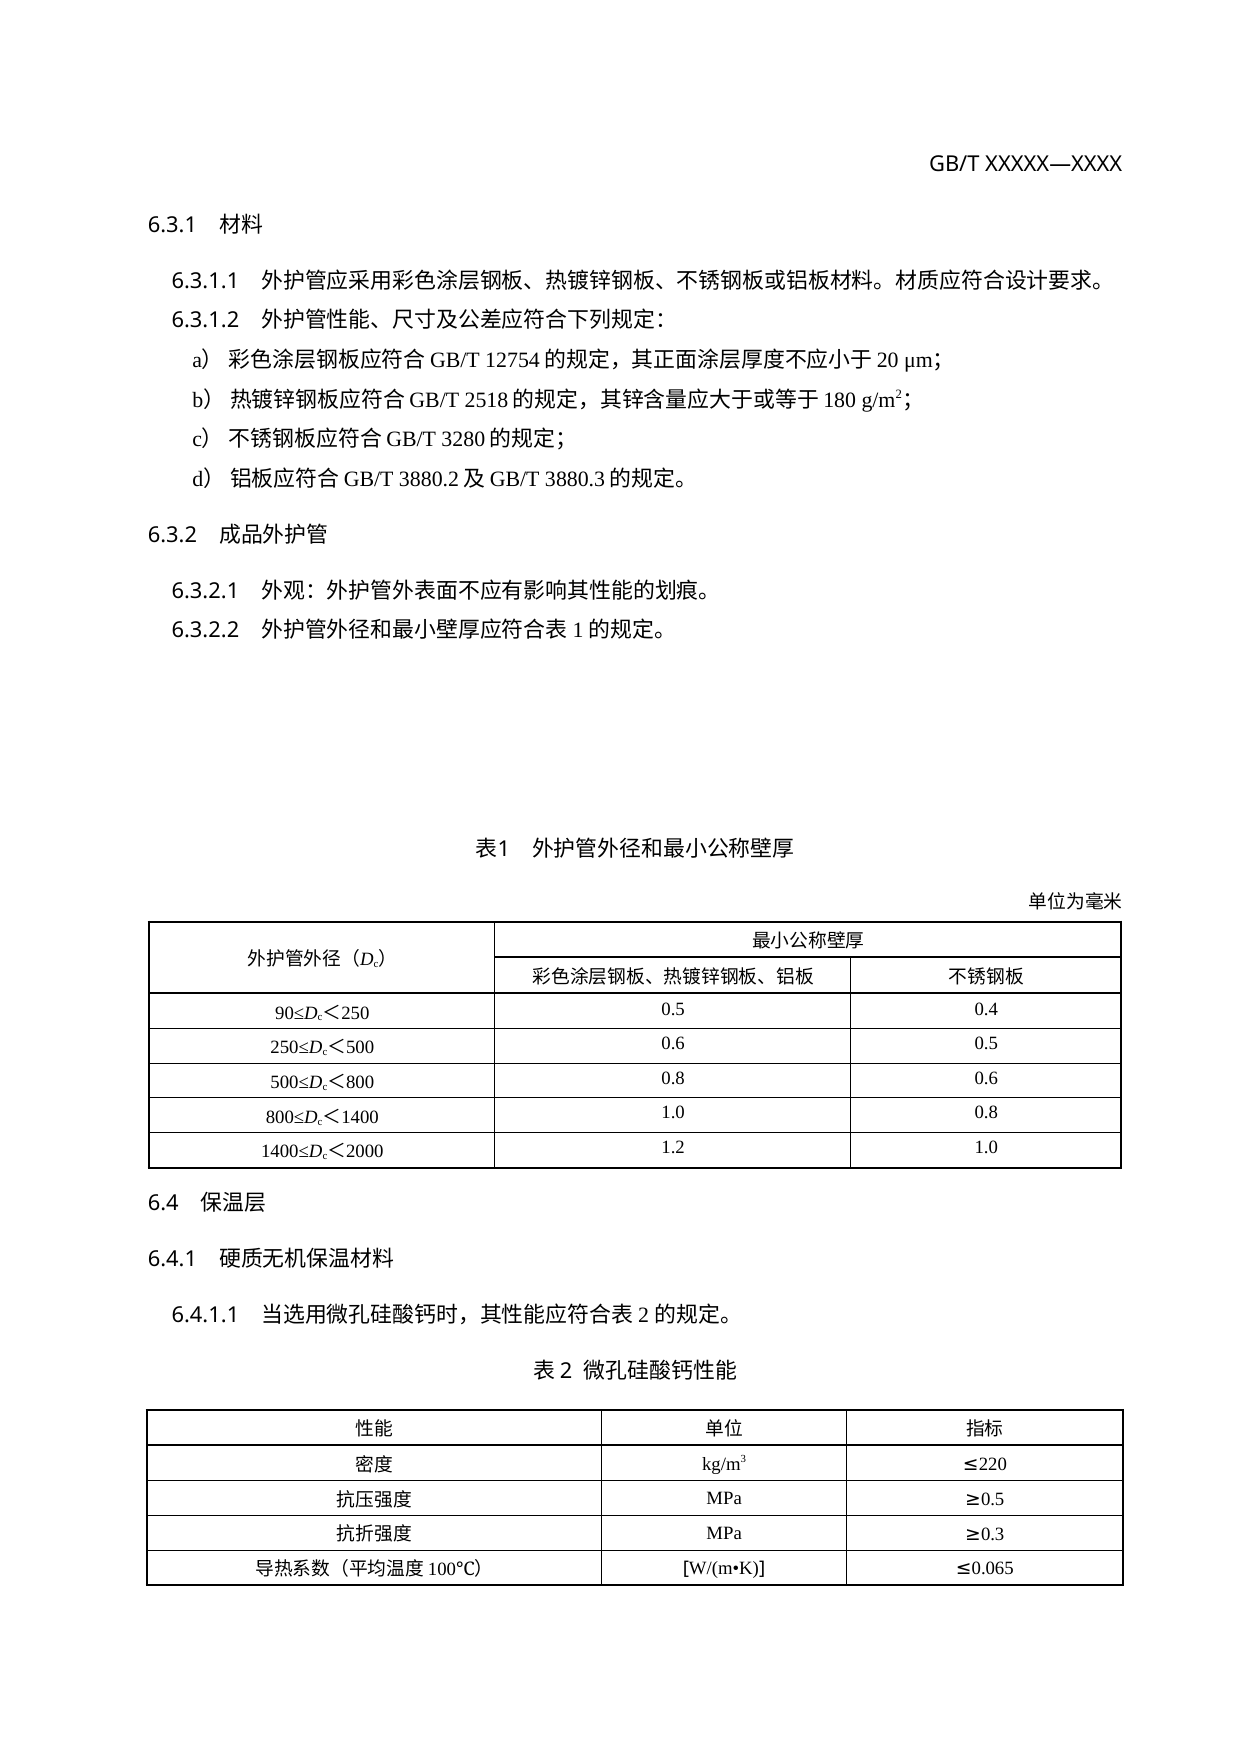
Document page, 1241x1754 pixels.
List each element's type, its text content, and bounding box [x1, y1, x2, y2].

table_cell 0.8 [851, 1098, 1120, 1132]
table_cell [W/(m•K)] [602, 1551, 846, 1584]
list 单位为毫米 [148, 887, 1122, 914]
table_cell 250≤Dc＜500 [150, 1029, 494, 1062]
list 表2 微孔硅酸钙性能 [148, 1353, 1122, 1384]
list d） 铝板应符合GB/T 3880.2及GB/T 3880.3的规定。 [192, 461, 1122, 492]
table_header 单位 [602, 1411, 846, 1444]
table_cell 500≤Dc＜800 [150, 1064, 494, 1097]
table_header 指标 [847, 1411, 1122, 1444]
table_header 最小公称壁厚 [495, 923, 1120, 956]
text 当选用微孔硅酸钙时，其性能应符合表 2 的规定。 [151, 1297, 1122, 1328]
list a） 彩色涂层钢板应符合GB/T 12754的规定，其正面涂层厚度不应小于20 μm； [192, 342, 1122, 374]
text 外观：外护管外表面不应有影响其性能的划痕。 [151, 573, 1122, 604]
text 保温层 [148, 1185, 1122, 1217]
table_cell 1.0 [495, 1098, 850, 1132]
list c） 不锈钢板应符合GB/T 3280的规定； [192, 421, 1122, 453]
table_cell 0.4 [851, 994, 1120, 1028]
table_cell 不锈钢板 [851, 958, 1120, 992]
text 成品外护管 [148, 517, 1122, 548]
table_cell 抗压强度 [148, 1481, 601, 1515]
table_cell 0.6 [851, 1064, 1120, 1097]
table_cell ≥0.3 [847, 1516, 1122, 1549]
table_cell 导热系数（平均温度100℃） [148, 1551, 601, 1584]
table_cell 0.5 [851, 1029, 1120, 1062]
table_cell 密度 [148, 1446, 601, 1480]
list b） 热镀锌钢板应符合GB/T 2518的规定，其锌含量应大于或等于180 g/m2； [192, 382, 1122, 413]
table_cell 1.0 [851, 1133, 1120, 1167]
table_cell kg/m3 [602, 1446, 846, 1480]
text 外护管性能、尺寸及公差应符合下列规定： [151, 302, 1122, 334]
table_cell 90≤Dc＜250 [150, 994, 494, 1028]
table_header 外护管外径（Dc） [150, 923, 494, 992]
table_cell 0.8 [495, 1064, 850, 1097]
text 材料 [148, 207, 1122, 238]
table_cell 800≤Dc＜1400 [150, 1098, 494, 1132]
table_cell 0.5 [495, 994, 850, 1028]
table_cell 彩色涂层钢板、热镀锌钢板、铝板 [495, 958, 850, 992]
text 外护管外径和最小公称壁厚 [148, 831, 1122, 862]
table_cell MPa [602, 1481, 846, 1515]
table_header 性能 [148, 1411, 601, 1444]
table_cell ≤220 [847, 1446, 1122, 1480]
table_cell MPa [602, 1516, 846, 1549]
table_cell 0.6 [495, 1029, 850, 1062]
text 外护管应采用彩色涂层钢板、热镀锌钢板、不锈钢板或铝板材料。材质应符合设计要求。 [151, 263, 1122, 294]
text 硬质无机保温材料 [148, 1241, 1122, 1273]
table_cell 1.2 [495, 1133, 850, 1167]
table_cell ≥0.5 [847, 1481, 1122, 1515]
table_cell 抗折强度 [148, 1516, 601, 1549]
text 外护管外径和最小壁厚应符合表 1 的规定。 [151, 612, 1122, 644]
table_cell 1400≤Dc＜2000 [150, 1133, 494, 1167]
table_cell ≤0.065 [847, 1551, 1122, 1584]
